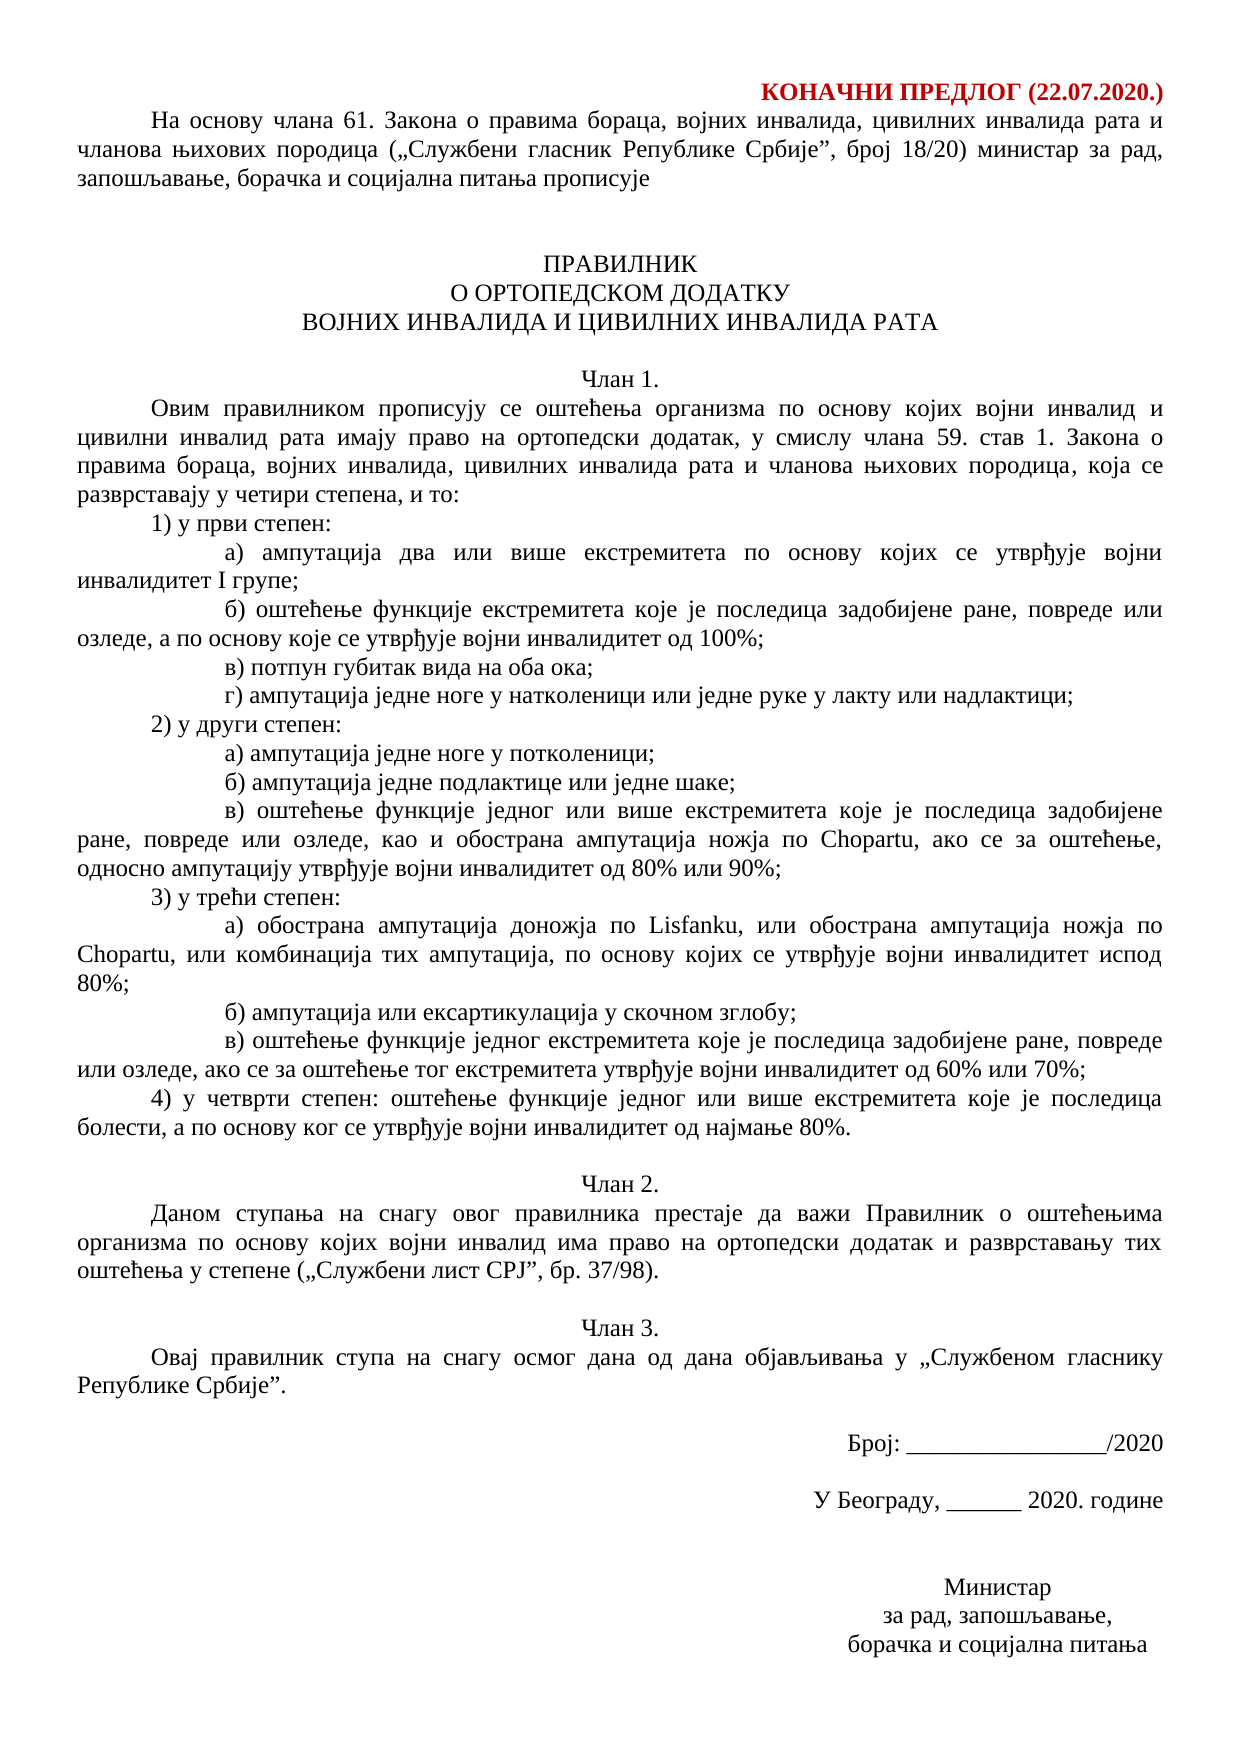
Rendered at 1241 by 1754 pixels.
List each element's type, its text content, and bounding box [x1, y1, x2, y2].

text в) потпун губитак вида на оба ока; [151, 652, 1163, 681]
text Даном ступања на снагу овог правилника престаје да важи Правилник о оштећењима организма по основу којих војни инвалид има право на ортопедски додатак и разврставању тих оштећења у степене („Службени лист СРЈ”, бр. 37/98). [77, 1198, 1163, 1284]
text КОНАЧНИ ПРЕДЛОГ (22.07.2020.) [77, 77, 1163, 106]
text Овим правилником прописују се оштећења организма по основу којих војни инвалид и цивилни инвалид рата имају право на ортопедски додатак, у смислу члана 59. став 1. Закона о правима бораца, војних инвалида, цивилних инвалида рата и чланова њихових породица, која се разврставају у четири степена, и то: [77, 393, 1163, 508]
text г) ампутација једне ноге у натколеници или једне руке у лакту или надлактици; [77, 681, 1163, 709]
text в) оштећење функције једног екстремитета које је последица задобијене ране, повреде или озледе, ако се за оштећење тог екстремитета утврђује војни инвалидитет од 60% или 70%; [77, 1026, 1163, 1083]
text а) обострана ампутација доножја по Lisfanku, или обострана ампутација ножја по Chopartu, или комбинација тих ампутација, по основу којих се утврђује војни инвалидитет испод 80%; [77, 911, 1163, 997]
text в) оштећење функције једног или више екстремитета које је последица задобијене ране, повреде или озледе, као и обострана ампутација ножја по Chopartu, ако се за оштећење, односно ампутацију утврђује војни инвалидитет од 80% или 90%; [77, 796, 1163, 882]
text ПРАВИЛНИК [77, 249, 1163, 278]
text 1) у први степен: [77, 508, 1163, 537]
text Члан 3. [77, 1313, 1163, 1342]
text 4) у четврти степен: оштећење функције једног или више екстремитета које је последица болести, а по основу ког се утврђује војни инвалидитет од најмање 80%. [77, 1083, 1163, 1141]
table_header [831, 1572, 1164, 1658]
text Овај правилник ступа на снагу осмог дана од дана објављивања у „Службеном гласнику Републике Србије”. [77, 1342, 1163, 1399]
text О ОРТОПЕДСКОМ ДОДАТКУ [77, 278, 1163, 307]
text а) ампутација два или више екстремитета по основу којих се утврђује војни инвалидитет I групе; [77, 537, 1163, 594]
text Број: ________________/2020 [77, 1428, 1163, 1457]
text а) ампутација једне ноге у потколеници; [151, 738, 1163, 767]
text ВОЈНИХ ИНВАЛИДА И ЦИВИЛНИХ ИНВАЛИДА РАТА [77, 307, 1163, 336]
text 3) у трећи степен: [77, 882, 1163, 911]
text Члан 2. [77, 1169, 1163, 1198]
text На основу члана 61. Закона о правима бораца, војних инвалида, цивилних инвалида рата и чланова њихових породица („Службени гласник Републике Србије”, број 18/20) министар за рад, запошљавање, борачка и социјална питања прописује [77, 106, 1163, 192]
text У Београду, ______ 2020. године [77, 1486, 1163, 1514]
text б) ампутација или ексартикулација у скочном зглобу; [151, 997, 1163, 1026]
text Члан 1. [77, 364, 1163, 393]
text б) ампутација једне подлактице или једне шаке; [151, 767, 1163, 796]
text б) оштећење функције екстремитета које је последица задобијене ране, повреде или озледе, а по основу које се утврђује војни инвалидитет од 100%; [77, 594, 1163, 652]
text 2) у други степен: [77, 709, 1163, 738]
